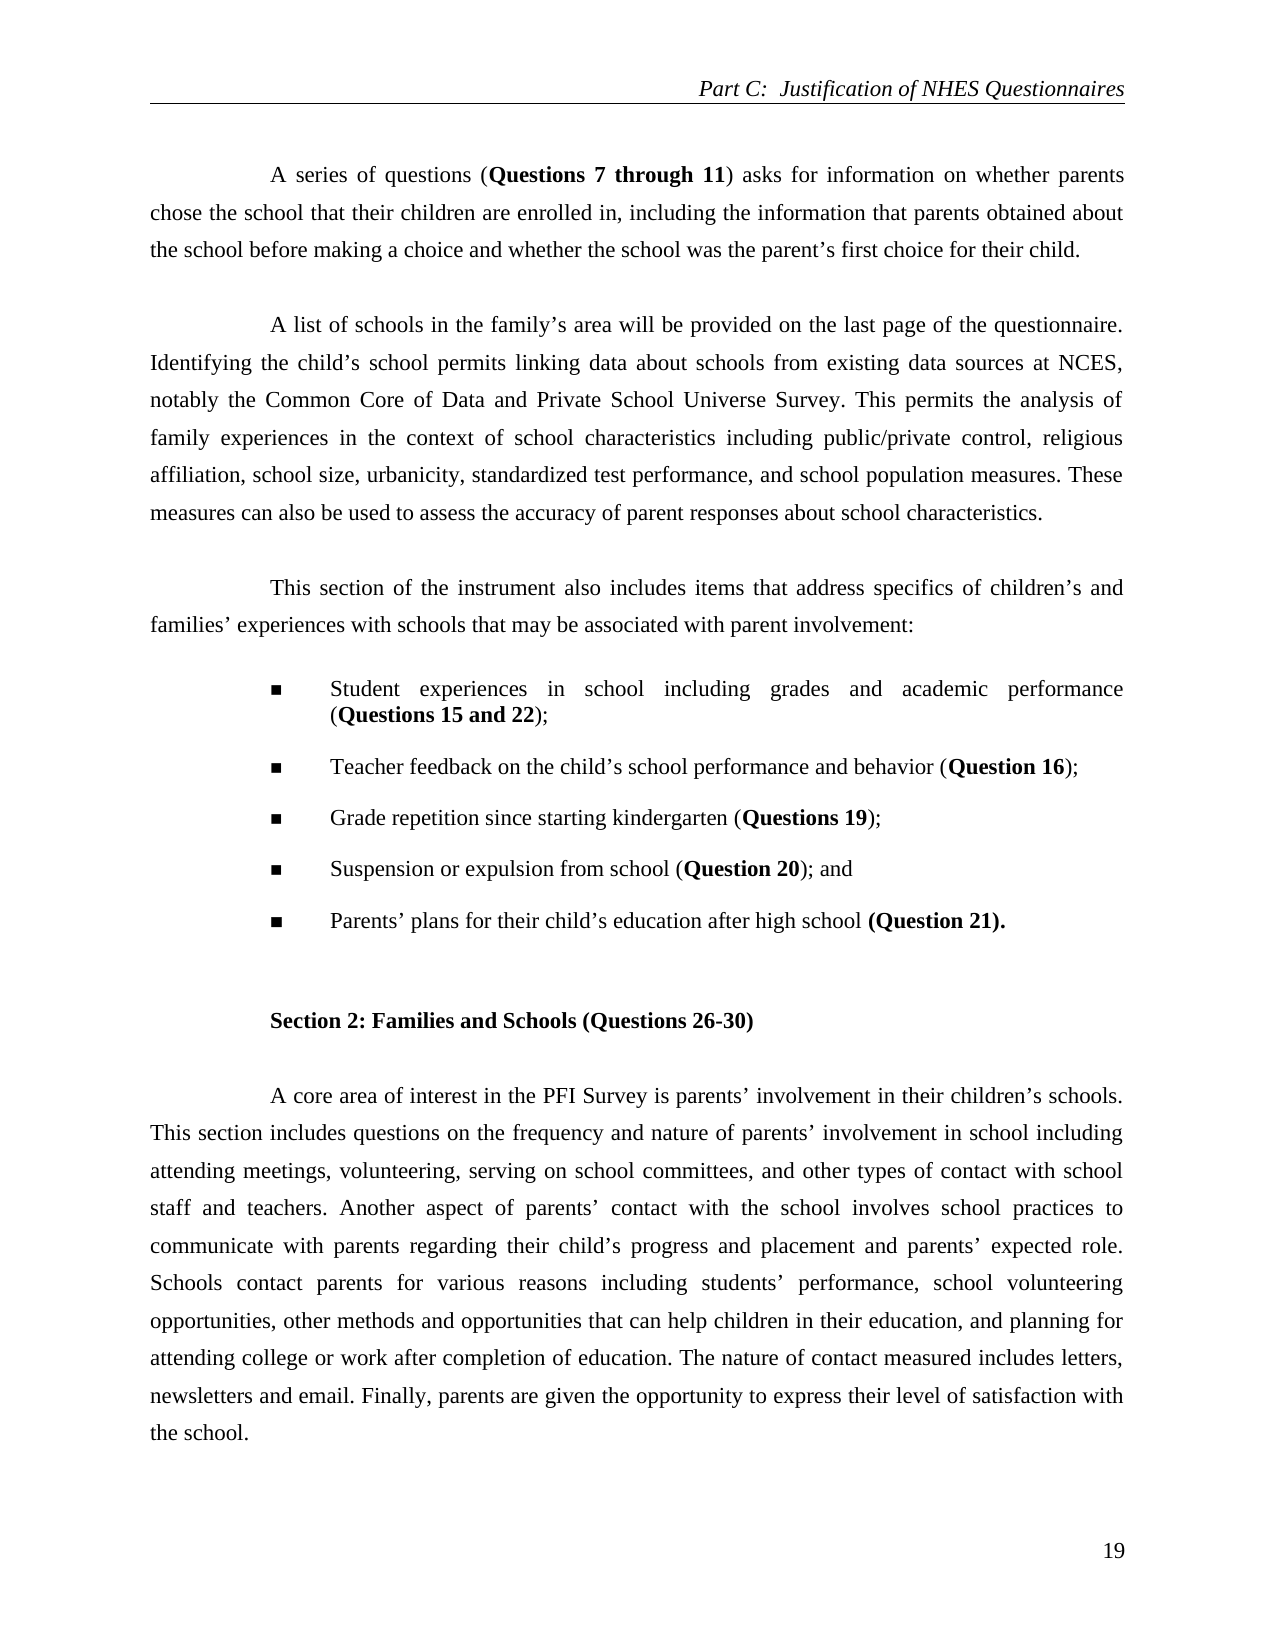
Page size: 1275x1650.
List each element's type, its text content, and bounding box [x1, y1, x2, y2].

text Grade repetition since starting kindergarten (Questions 19); [270, 804, 1125, 830]
text A core area of interest in the PFI Survey is parents’ involvement in their children’s schools. This section includes questions on the frequency and nature of parents’ involvement in school including attending meetings, volunteering, serving on school committees, and other types of contact with school staff and teachers. Another aspect of parents’ contact with the school involves school practices to communicate with parents regarding their child’s progress and placement and parents’ expected role. Schools contact parents for various reasons including students’ performance, school volunteering opportunities, other methods and opportunities that can help children in their education, and planning for attending college or work after completion of education. The nature of contact measured includes letters, newsletters and email. Finally, parents are given the opportunity to express their level of satisfaction with the school. [150, 1071, 1125, 1446]
subtitle Section 2: Families and Schools (Questions 26-30) [150, 996, 1125, 1033]
text Student experiences in school including grades and academic performance (Questions 15 and 22); [270, 675, 1125, 728]
text A list of schools in the family’s area will be provided on the last page of the questionnaire. Identifying the child’s school permits linking data about schools from existing data sources at NCES, notably the Common Core of Data and Private School Universe Survey. This permits the analysis of family experiences in the context of school characteristics including public/private control, religious affiliation, school size, urbanicity, standardized test performance, and school population measures. These measures can also be used to assess the accuracy of parent responses about school characteristics. [150, 300, 1125, 525]
text A series of questions (Questions 7 through 11) asks for information on whether parents chose the school that their children are enrolled in, including the information that parents obtained about the school before making a choice and whether the school was the parent’s first choice for their child. [150, 150, 1125, 262]
text This section of the instrument also includes items that address specifics of children’s and families’ experiences with schools that may be associated with parent involvement: [150, 562, 1125, 637]
text Parents’ plans for their child’s education after high school (Question 21). [270, 907, 1125, 933]
text Suspension or expulsion from school (Question 20); and [270, 855, 1125, 882]
text Teacher feedback on the child’s school performance and behavior (Question 16); [270, 753, 1125, 779]
